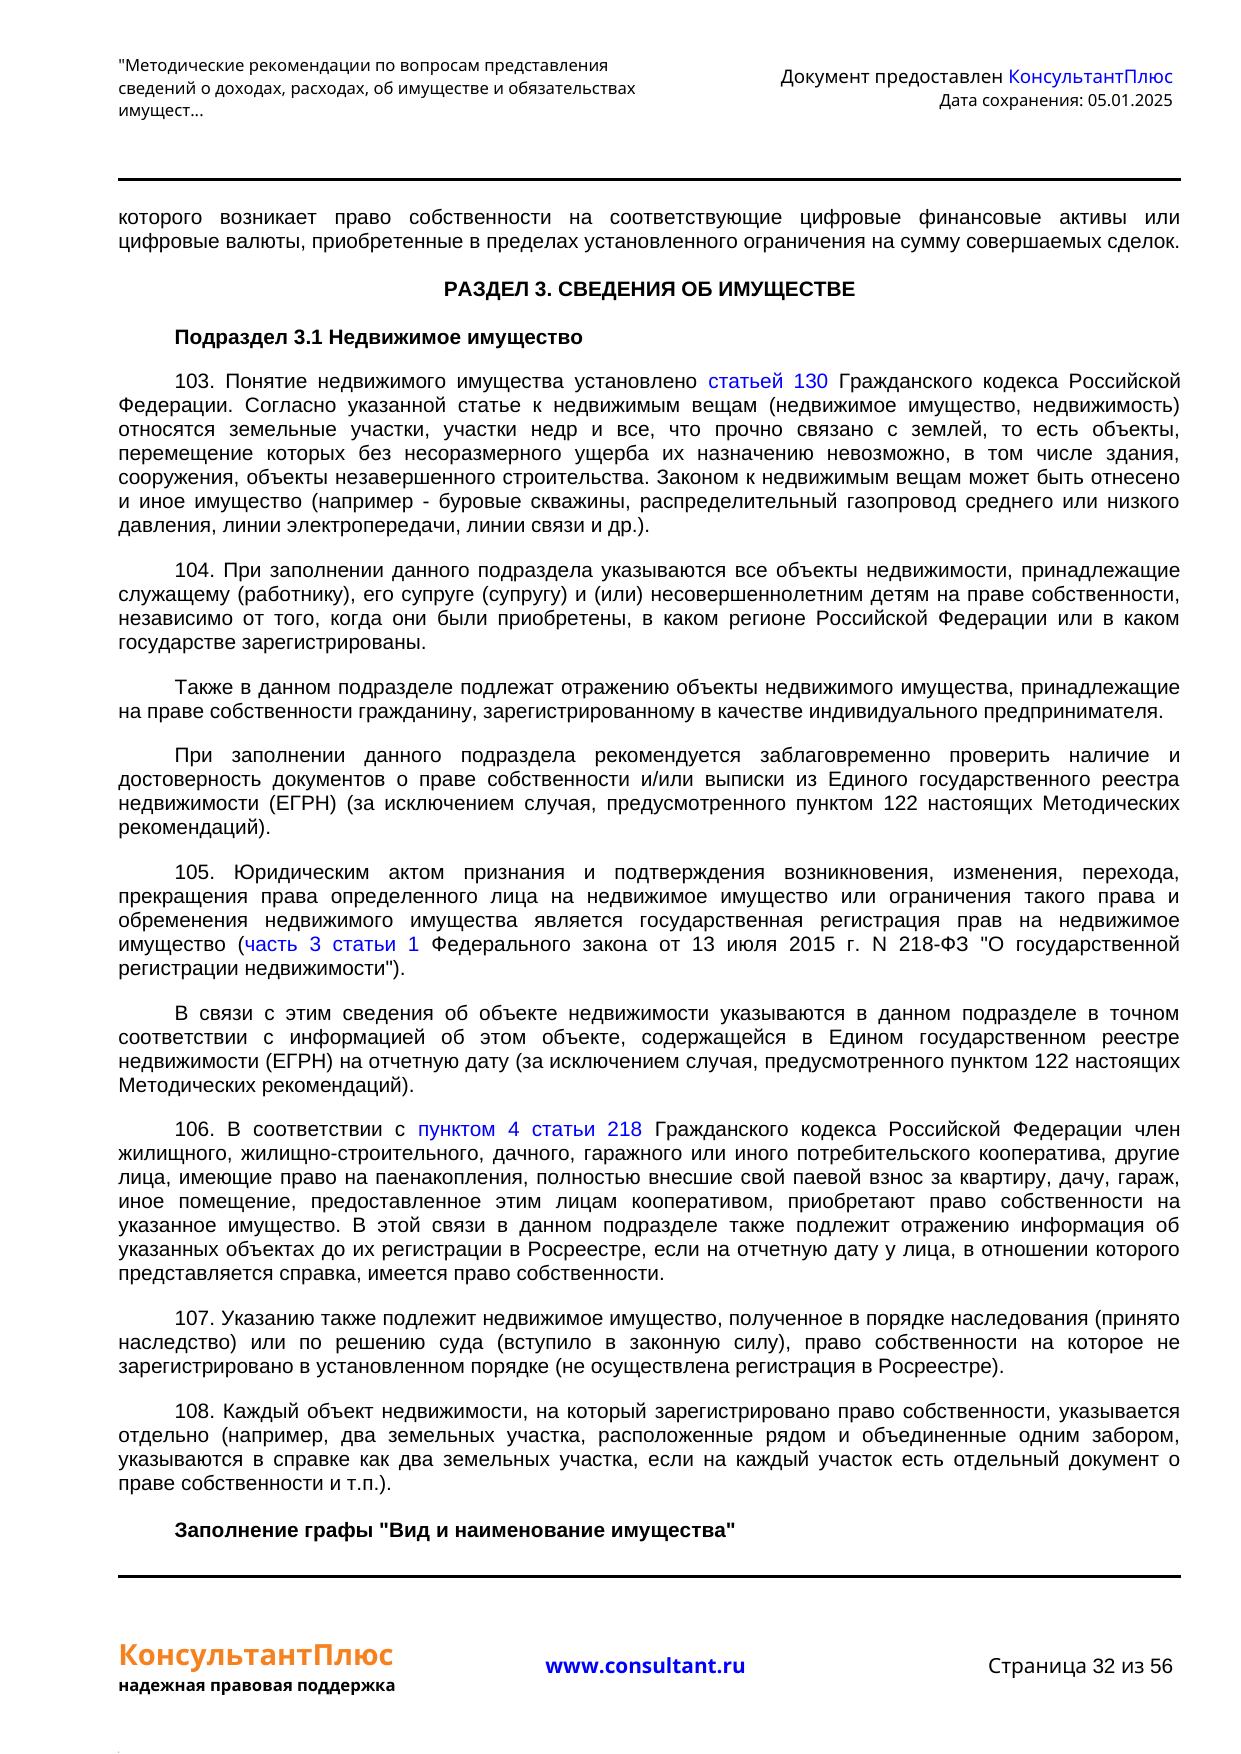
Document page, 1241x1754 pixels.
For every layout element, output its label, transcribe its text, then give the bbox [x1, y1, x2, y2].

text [118, 205, 1181, 253]
text 105. Юридическим актом признания и подтверждения возникновения, изменения, перехода, прекращения права определенного лица на недвижимое имущество или ограничения такого права и обременения недвижимого имущества является государственная регистрация прав на недвижимое имущество (часть 3 статьи 1 Федерального закона от 13 июля 2015 г. N 218-ФЗ "О государственной регистрации недвижимости"). [118, 860, 1181, 980]
text 103. Понятие недвижимого имущества установлено статьей 130 Гражданского кодекса Российской Федерации. Согласно указанной статье к недвижимым вещам (недвижимое имущество, недвижимость) относятся земельные участки, участки недр и все, что прочно связано с землей, то есть объекты, перемещение которых без несоразмерного ущерба их назначению невозможно, в том числе здания, сооружения, объекты незавершенного строительства. Законом к недвижимым вещам может быть отнесено и иное имущество (например - буровые скважины, распределительный газопровод среднего или низкого давления, линии электропередачи, линии связи и др.). [118, 369, 1181, 537]
text При заполнении данного подраздела рекомендуется заблаговременно проверить наличие и достоверность документов о праве собственности и/или выписки из Единого государственного реестра недвижимости (ЕГРН) (за исключением случая, предусмотренного пунктом 122 настоящих Методических рекомендаций). [118, 743, 1181, 839]
text 104. При заполнении данного подраздела указываются все объекты недвижимости, принадлежащие служащему (работнику), его супруге (супругу) и (или) несовершеннолетним детям на праве собственности, независимо от того, когда они были приобретены, в каком регионе Российской Федерации или в каком государстве зарегистрированы. [118, 558, 1181, 654]
title Подраздел 3.1 Недвижимое имущество [118, 324, 1181, 348]
text В связи с этим сведения об объекте недвижимости указываются в данном подразделе в точном соответствии с информацией об этом объекте, содержащейся в Едином государственном реестре недвижимости (ЕГРН) на отчетную дату (за исключением случая, предусмотренного пунктом 122 настоящих Методических рекомендаций). [118, 1001, 1181, 1096]
title Заполнение графы "Вид и наименование имущества" [118, 1518, 1181, 1542]
text 106. В соответствии с пунктом 4 статьи 218 Гражданского кодекса Российской Федерации член жилищного, жилищно-строительного, дачного, гаражного или иного потребительского кооператива, другие лица, имеющие право на паенакопления, полностью внесшие свой паевой взнос за квартиру, дачу, гараж, иное помещение, предоставленное этим лицам кооперативом, приобретают право собственности на указанное имущество. В этой связи в данном подразделе также подлежит отражению информация об указанных объектах до их регистрации в Росреестре, если на отчетную дату у лица, в отношении которого представляется справка, имеется право собственности. [118, 1117, 1181, 1285]
text 107. Указанию также подлежит недвижимое имущество, полученное в порядке наследования (принято наследство) или по решению суда (вступило в законную силу), право собственности на которое не зарегистрировано в установленном порядке (не осуществлена регистрация в Росреестре). [118, 1306, 1181, 1378]
title РАЗДЕЛ 3. СВЕДЕНИЯ ОБ ИМУЩЕСТВЕ [118, 277, 1181, 301]
text Также в данном подразделе подлежат отражению объекты недвижимого имущества, принадлежащие на праве собственности гражданину, зарегистрированному в качестве индивидуального предпринимателя. [118, 674, 1181, 722]
text 108. Каждый объект недвижимости, на который зарегистрировано право собственности, указывается отдельно (например, два земельных участка, расположенные рядом и объединенные одним забором, указываются в справке как два земельных участка, если на каждый участок есть отдельный документ о праве собственности и т.п.). [118, 1398, 1181, 1494]
